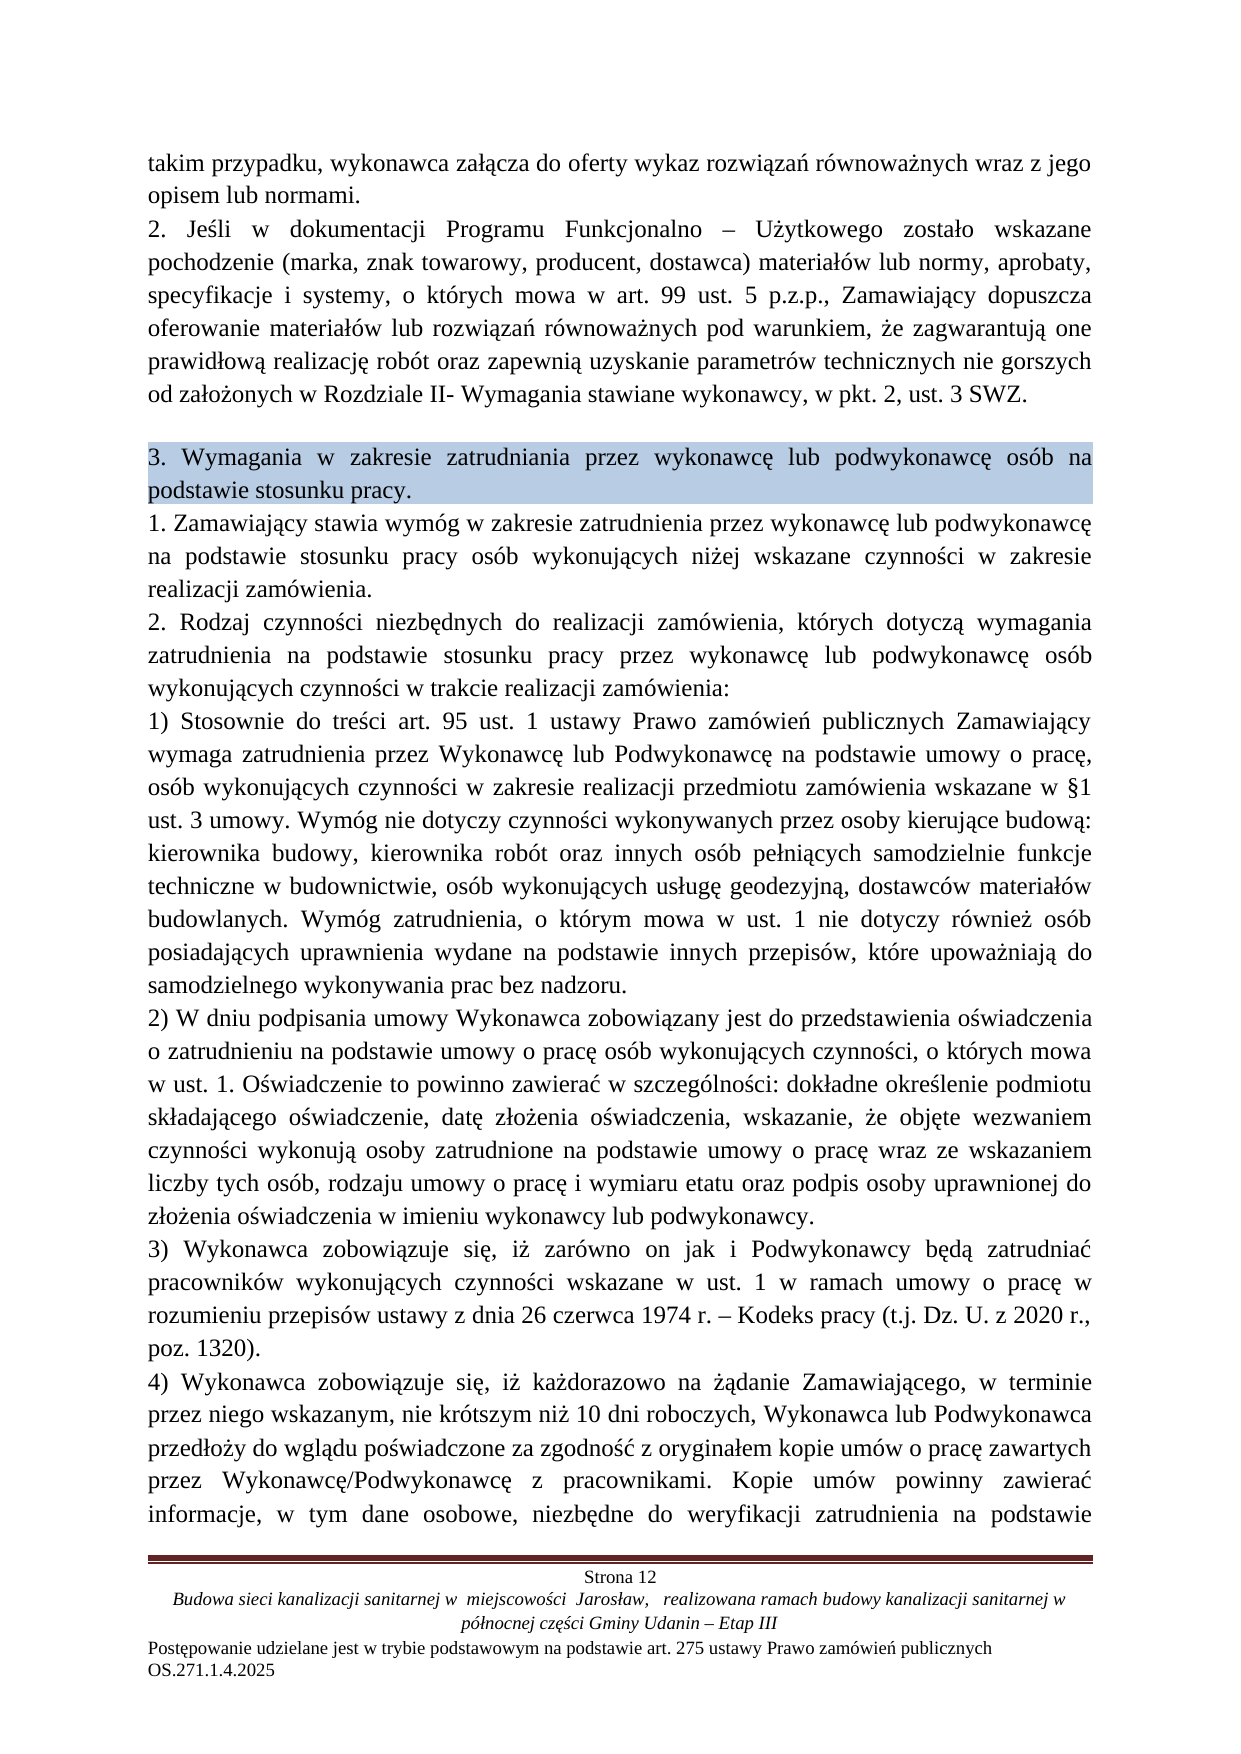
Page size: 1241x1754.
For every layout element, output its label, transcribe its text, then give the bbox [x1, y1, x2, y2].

text 3) Wykonawca zobowiązuje się, iż zarówno on jak i Podwykonawcy będą zatrudniać pracowników wykonujących czynności wskazane w ust. 1 w ramach umowy o pracę w rozumieniu przepisów ustawy z dnia 26 czerwca 1974 r. – Kodeks pracy (t.j. Dz. U. z 2020 r., poz. 1320). [148, 1234, 1093, 1362]
text 2) W dniu podpisania umowy Wykonawca zobowiązany jest do przedstawienia oświadczenia o zatrudnieniu na podstawie umowy o pracę osób wykonujących czynności, o których mowa w ust. 1. Oświadczenie to powinno zawierać w szczególności: dokładne określenie podmiotu składającego oświadczenie, datę złożenia oświadczenia, wskazanie, że objęte wezwaniem czynności wykonują osoby zatrudnione na podstawie umowy o pracę wraz ze wskazaniem liczby tych osób, rodzaju umowy o pracę i wymiaru etatu oraz podpis osoby uprawnionej do złożenia oświadczenia w imieniu wykonawcy lub podwykonawcy. [148, 1003, 1093, 1230]
text 2. Jeśli w dokumentacji Programu Funkcjonalno – Użytkowego zostało wskazane pochodzenie (marka, znak towarowy, producent, dostawca) materiałów lub normy, aprobaty, specyfikacje i systemy, o których mowa w art. 99 ust. 5 p.z.p., Zamawiający dopuszcza oferowanie materiałów lub rozwiązań równoważnych pod warunkiem, że zagwarantują one prawidłową realizację robót oraz zapewnią uzyskanie parametrów technicznych nie gorszych od założonych w Rozdziale II- Wymagania stawiane wykonawcy, w pkt. 2, ust. 3 SWZ. [148, 214, 1093, 407]
text 2. Rodzaj czynności niezbędnych do realizacji zamówienia, których dotyczą wymagania zatrudnienia na podstawie stosunku pracy przez wykonawcę lub podwykonawcę osób wykonujących czynności w trakcie realizacji zamówienia: [148, 607, 1093, 702]
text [148, 148, 1093, 209]
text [148, 1367, 1093, 1527]
text 3. Wymagania w zakresie zatrudniania przez wykonawcę lub podwykonawcę osób na podstawie stosunku pracy. [148, 442, 1093, 504]
text 1) Stosownie do treści art. 95 ust. 1 ustawy Prawo zamówień publicznych Zamawiający wymaga zatrudnienia przez Wykonawcę lub Podwykonawcę na podstawie umowy o pracę, osób wykonujących czynności w zakresie realizacji przedmiotu zamówienia wskazane w §1 ust. 3 umowy. Wymóg nie dotyczy czynności wykonywanych przez osoby kierujące budową: kierownika budowy, kierownika robót oraz innych osób pełniących samodzielnie funkcje techniczne w budownictwie, osób wykonujących usługę geodezyjną, dostawców materiałów budowlanych. Wymóg zatrudnienia, o którym mowa w ust. 1 nie dotyczy również osób posiadających uprawnienia wydane na podstawie innych przepisów, które upoważniają do samodzielnego wykonywania prac bez nadzoru. [148, 706, 1093, 999]
text 1. Zamawiający stawia wymóg w zakresie zatrudnienia przez wykonawcę lub podwykonawcę na podstawie stosunku pracy osób wykonujących niżej wskazane czynności w zakresie realizacji zamówienia. [148, 508, 1093, 603]
